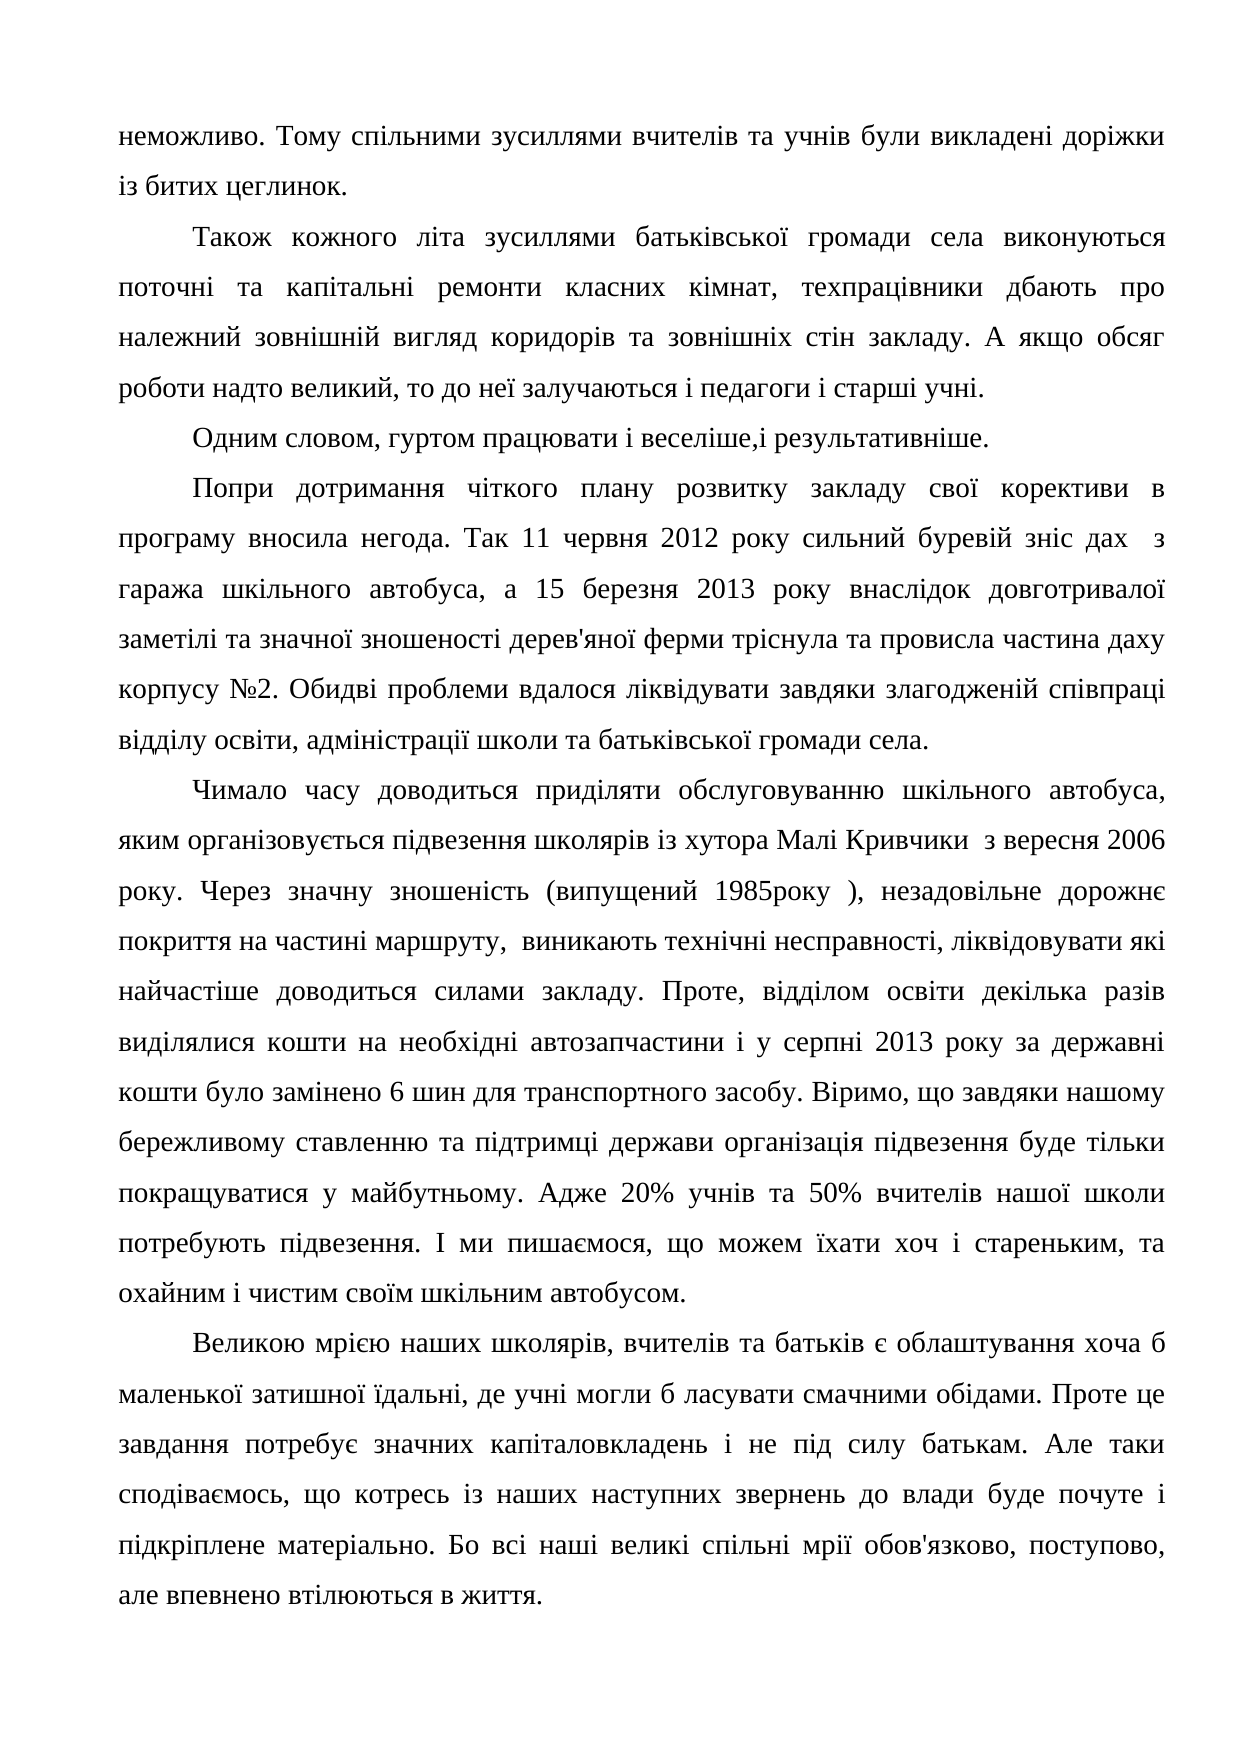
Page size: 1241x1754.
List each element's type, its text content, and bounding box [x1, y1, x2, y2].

text Попри дотримання чіткого плану розвитку закладу свої корективи в програму вносила негода. Так 11 червня 2012 року сильний буревій зніс дах з гаража шкільного автобуса, а 15 березня 2013 року внаслідок довготривалої заметілі та значної зношеності дерев'яної ферми тріснула та провисла частина даху корпусу №2. Обидві проблеми вдалося ліквідувати завдяки злагодженій співпраці відділу освіти, адміністрації школи та батьківської громади села. [118, 470, 1167, 755]
text Великою мрією наших школярів, вчителів та батьків є облаштування хоча б маленької затишної їдальні, де учні могли б ласувати смачними обідами. Проте це завдання потребує значних капіталовкладень і не під силу батькам. Але таки сподіваємось, що котресь із наших наступних звернень до влади буде почуте і підкріплене матеріально. Бо всі наші великі спільні мрії обов'язково, поступово, але впевнено втілюються в життя. [118, 1326, 1167, 1611]
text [118, 118, 1167, 202]
text Також кожного літа зусиллями батьківської громади села виконуються поточні та капітальні ремонти класних кімнат, техпрацівники дбають про належний зовнішній вигляд коридорів та зовнішніх стін закладу. А якщо обсяг роботи надто великий, то до неї залучаються і педагоги і старші учні. [118, 219, 1167, 403]
text Одним словом, гуртом працювати і веселіше,і результативніше. [118, 420, 1167, 453]
text Чимало часу доводиться приділяти обслуговуванню шкільного автобуса, яким організовується підвезення школярів із хутора Малі Кривчики з вересня 2006 року. Через значну зношеність (випущений 1985року ), незадовільне дорожнє покриття на частині маршруту, виникають технічні несправності, ліквідовувати які найчастіше доводиться силами закладу. Проте, відділом освіти декілька разів виділялися кошти на необхідні автозапчастини і у серпні 2013 року за державні кошти було замінено 6 шин для транспортного засобу. Віримо, що завдяки нашому бережливому ставленню та підтримці держави організація підвезення буде тільки покращуватися у майбутньому. Адже 20% учнів та 50% вчителів нашої школи потребують підвезення. І ми пишаємося, що можем їхати хоч і стареньким, та охайним і чистим своїм шкільним автобусом. [118, 772, 1167, 1309]
